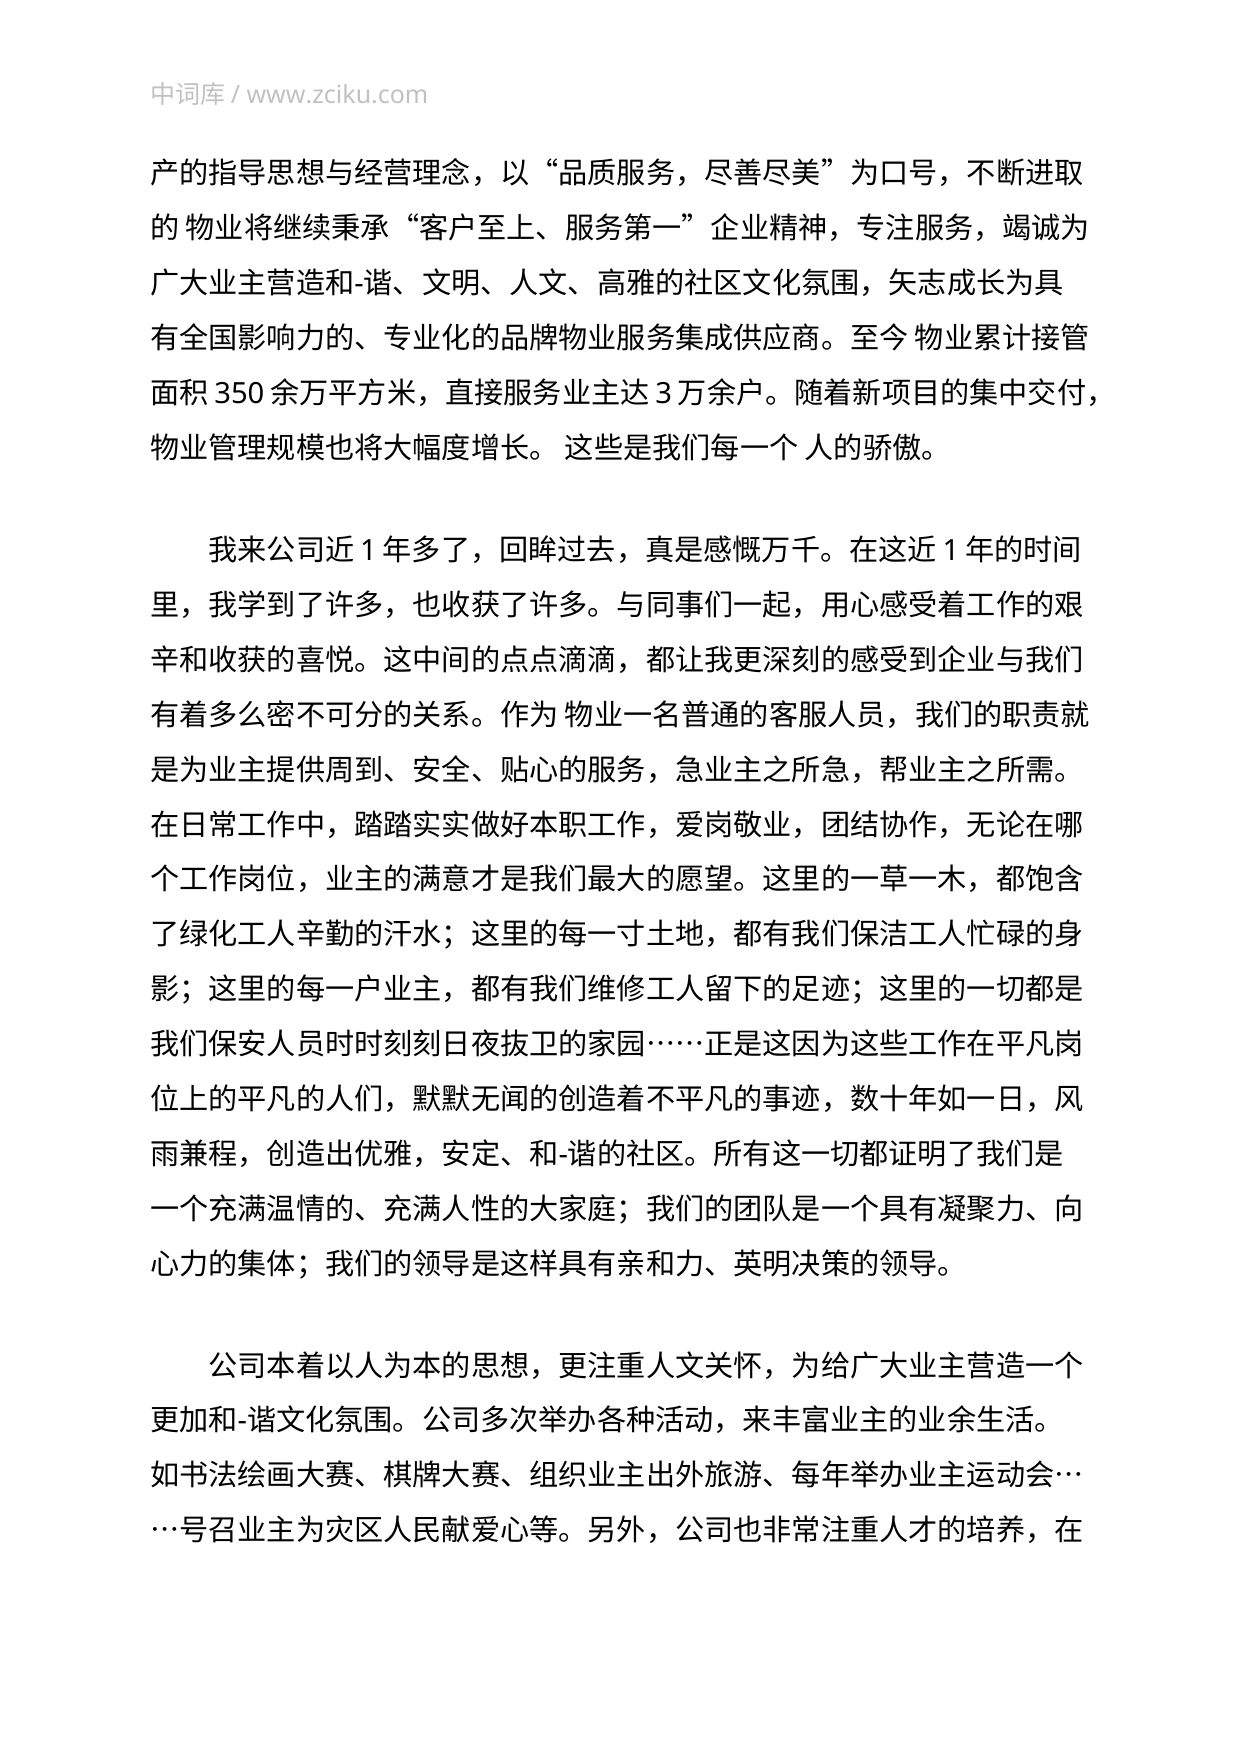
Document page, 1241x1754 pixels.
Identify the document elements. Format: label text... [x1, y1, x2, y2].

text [150, 150, 1090, 467]
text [150, 1342, 1090, 1549]
text 我来公司近1年多了，回眸过去，真是感慨万千。在这近1年的时间里，我学到了许多，也收获了许多。与同事们一起，用心感受着工作的艰辛和收获的喜悦。这中间的点点滴滴，都让我更深刻的感受到企业与我们有着多么密不可分的关系。作为 物业一名普通的客服人员，我们的职责就是为业主提供周到、安全、贴心的服务，急业主之所急，帮业主之所需。在日常工作中，踏踏实实做好本职工作，爱岗敬业，团结协作，无论在哪个工作岗位，业主的满意才是我们最大的愿望。这里的一草一木，都饱含了绿化工人辛勤的汗水；这里的每一寸土地，都有我们保洁工人忙碌的身影；这里的每一户业主，都有我们维修工人留下的足迹；这里的一切都是我们保安人员时时刻刻日夜抜卫的家园……正是这因为这些工作在平凡岗位上的平凡的人们，默默无闻的创造着不平凡的事迹，数十年如一日，风雨兼程，创造出优雅，安定、和-谐的社区。所有这一切都证明了我们是一个充满温情的、充满人性的大家庭；我们的团队是一个具有凝聚力、向心力的集体；我们的领导是这样具有亲和力、英明决策的领导。 [150, 526, 1090, 1283]
